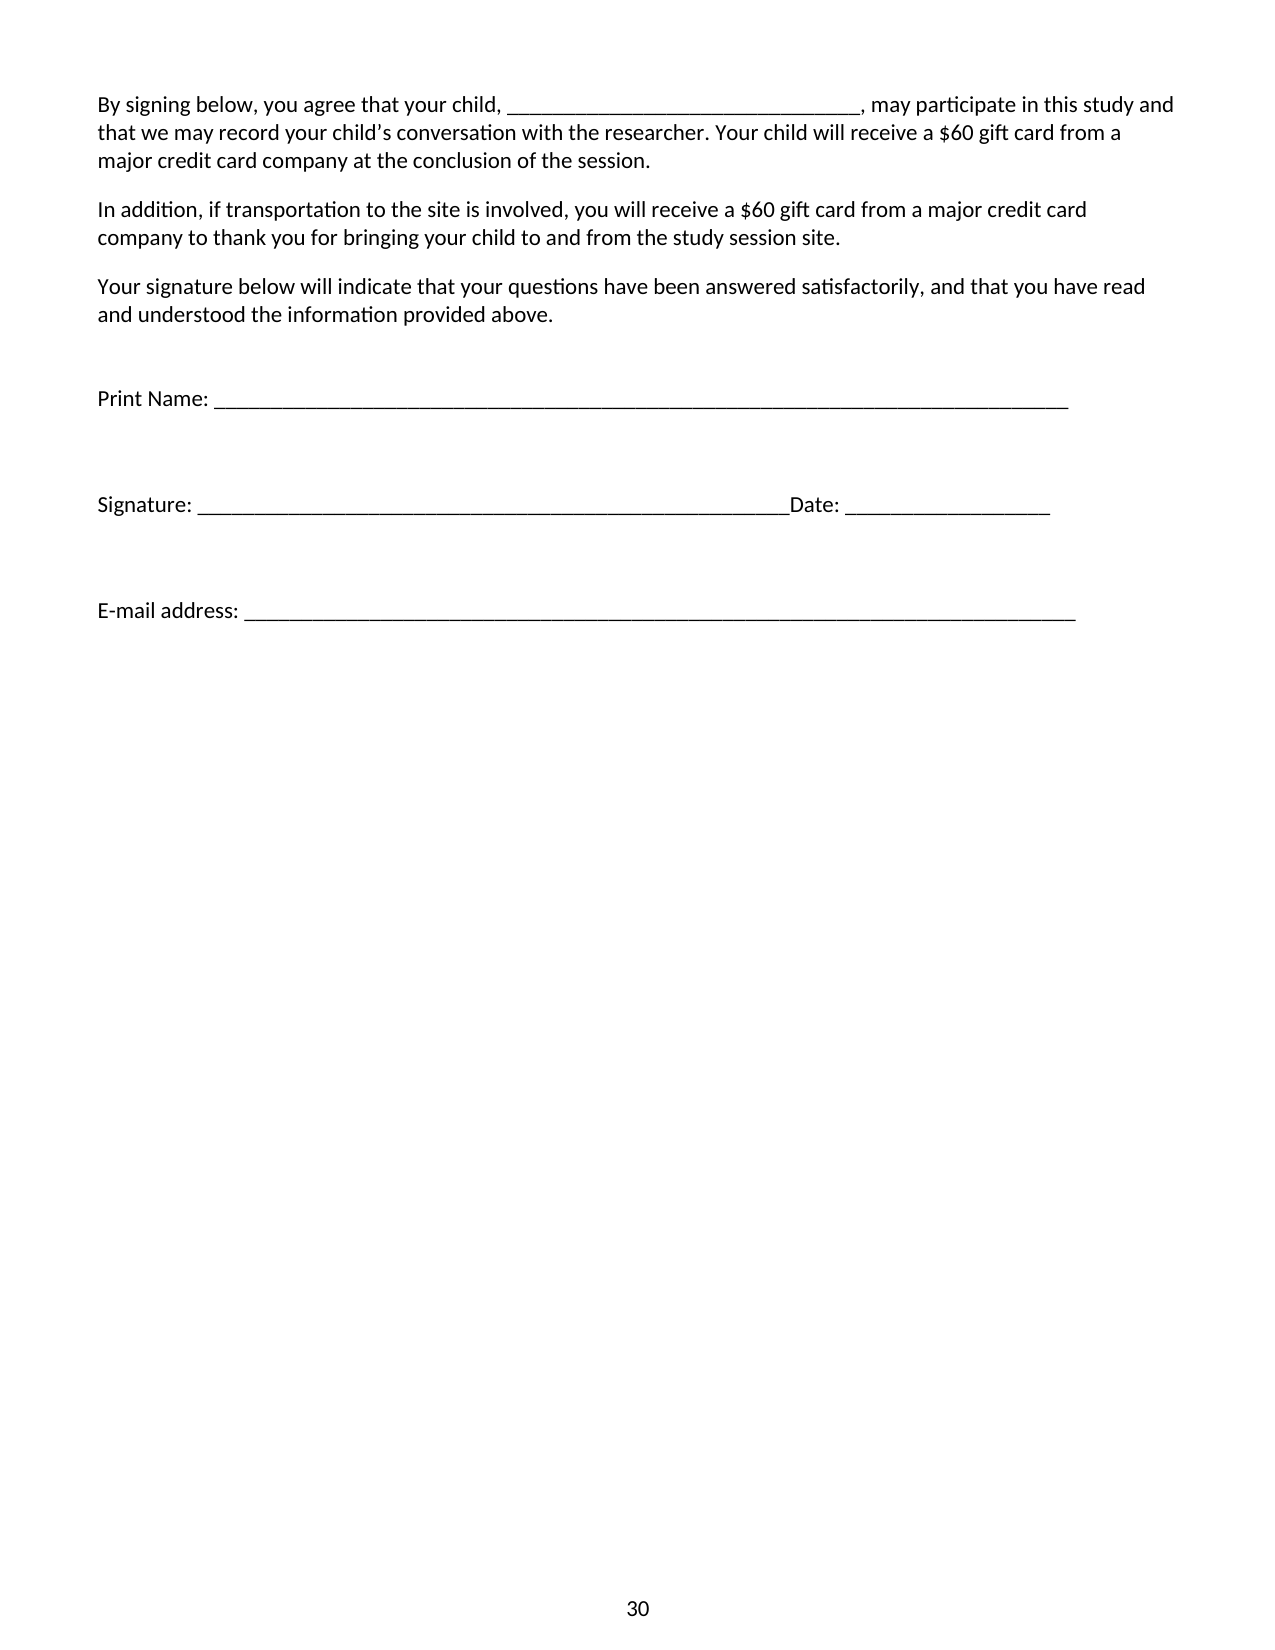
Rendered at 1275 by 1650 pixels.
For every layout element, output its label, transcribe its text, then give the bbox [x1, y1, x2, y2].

text E-mail address: _________________________________________________________________________ [97, 596, 1177, 624]
text Signature: ____________________________________________________Date: __________________ [97, 490, 1177, 518]
text By signing below, you agree that your child, _______________________________, may participate in this study and that we may record your child’s conversation with the researcher. Your child will receive a $60 gift card from a major credit card company at the conclusion of the session. [97, 90, 1177, 174]
text In addition, if transportation to the site is involved, you will receive a $60 gift card from a major credit card company to thank you for bringing your child to and from the study session site. [97, 195, 1177, 251]
text Print Name: ___________________________________________________________________________ [97, 384, 1177, 412]
text Your signature below will indicate that your questions have been answered satisfactorily, and that you have read and understood the information provided above. [97, 272, 1177, 328]
